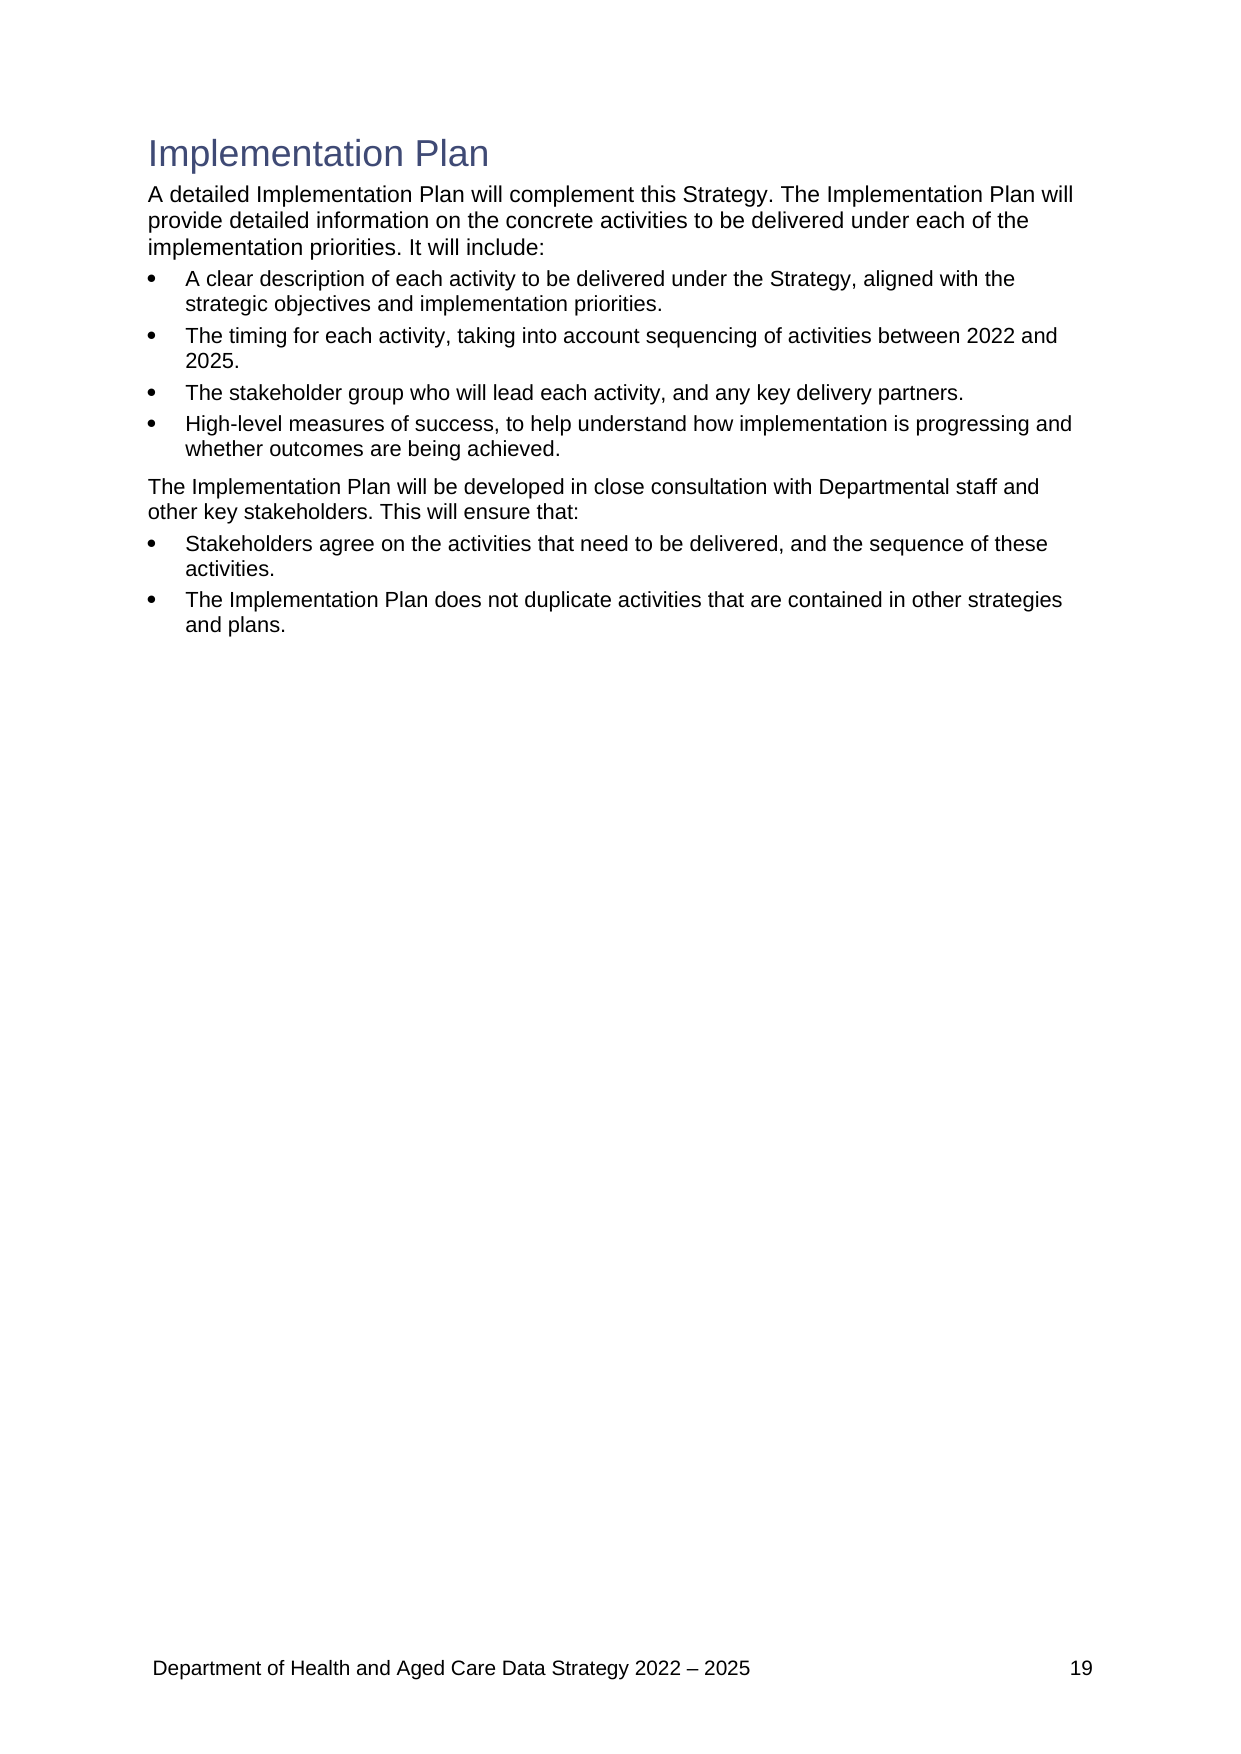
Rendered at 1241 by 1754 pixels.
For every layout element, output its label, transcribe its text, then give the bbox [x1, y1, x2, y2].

subtitle Implementation Plan [148, 131, 1092, 174]
list High-level measures of success, to help understand how implementation is progressing and whether outcomes are being achieved. [148, 411, 1092, 461]
list A clear description of each activity to be delivered under the Strategy, aligned with the strategic objectives and implementation priorities. [148, 266, 1092, 316]
list The stakeholder group who will lead each activity, and any key delivery partners. [148, 379, 1092, 404]
text The Implementation Plan will be developed in close consultation with Departmental staff and other key stakeholders. This will ensure that: [148, 474, 1092, 524]
text A detailed Implementation Plan will complement this Strategy. The Implementation Plan will provide detailed information on the concrete activities to be delivered under each of the implementation priorities. It will include: [148, 181, 1092, 260]
list The Implementation Plan does not duplicate activities that are contained in other strategies and plans. [148, 587, 1092, 637]
list The timing for each activity, taking into account sequencing of activities between 2022 and 2025. [148, 323, 1092, 373]
list Stakeholders agree on the activities that need to be delivered, and the sequence of these activities. [148, 530, 1092, 581]
